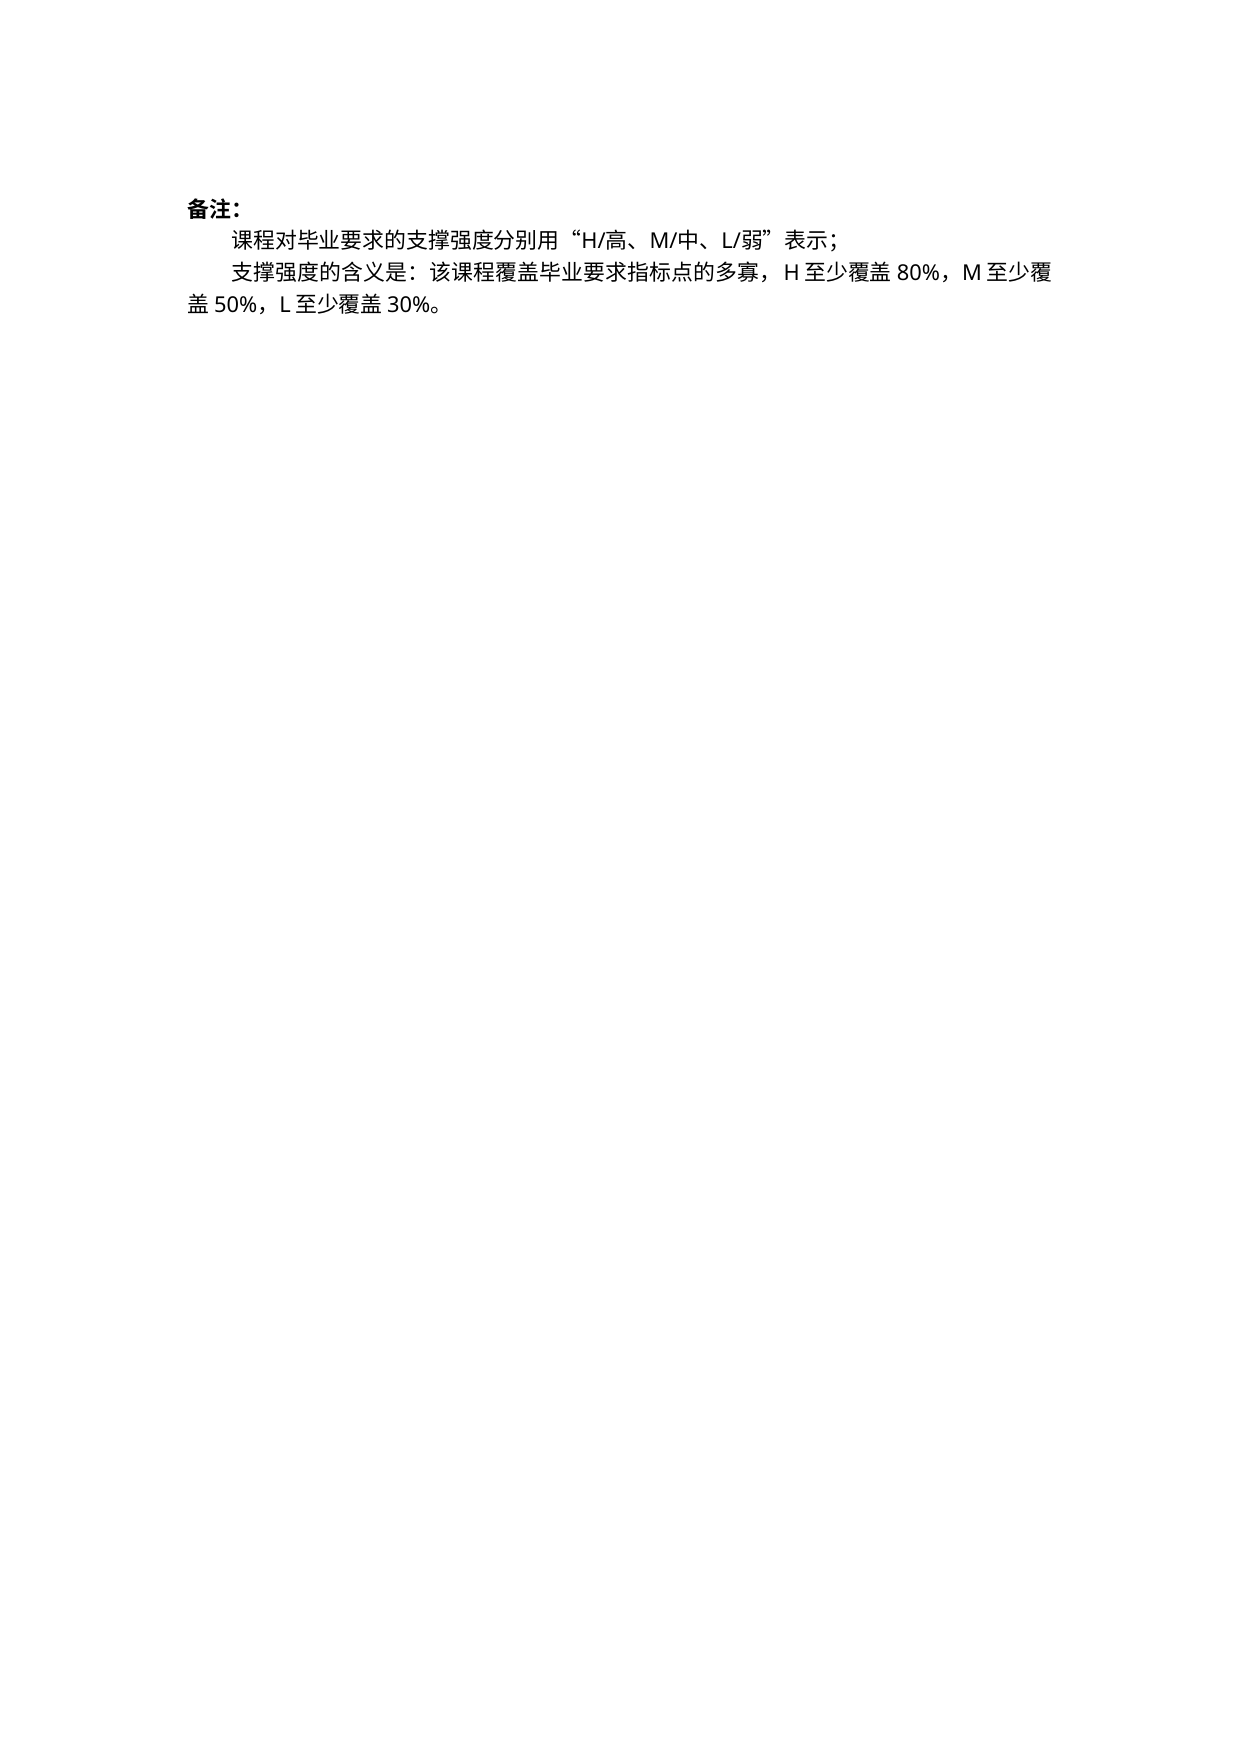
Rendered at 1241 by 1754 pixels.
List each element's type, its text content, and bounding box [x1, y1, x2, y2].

text 支撑强度的含义是：该课程覆盖毕业要求指标点的多寡，H至少覆盖80%，M至少覆盖50%，L至少覆盖30%。 [188, 255, 1053, 319]
text 课程对毕业要求的支撑强度分别用“H/高、M/中、L/弱”表示； [187, 223, 1053, 255]
text 备注： [187, 192, 1053, 223]
